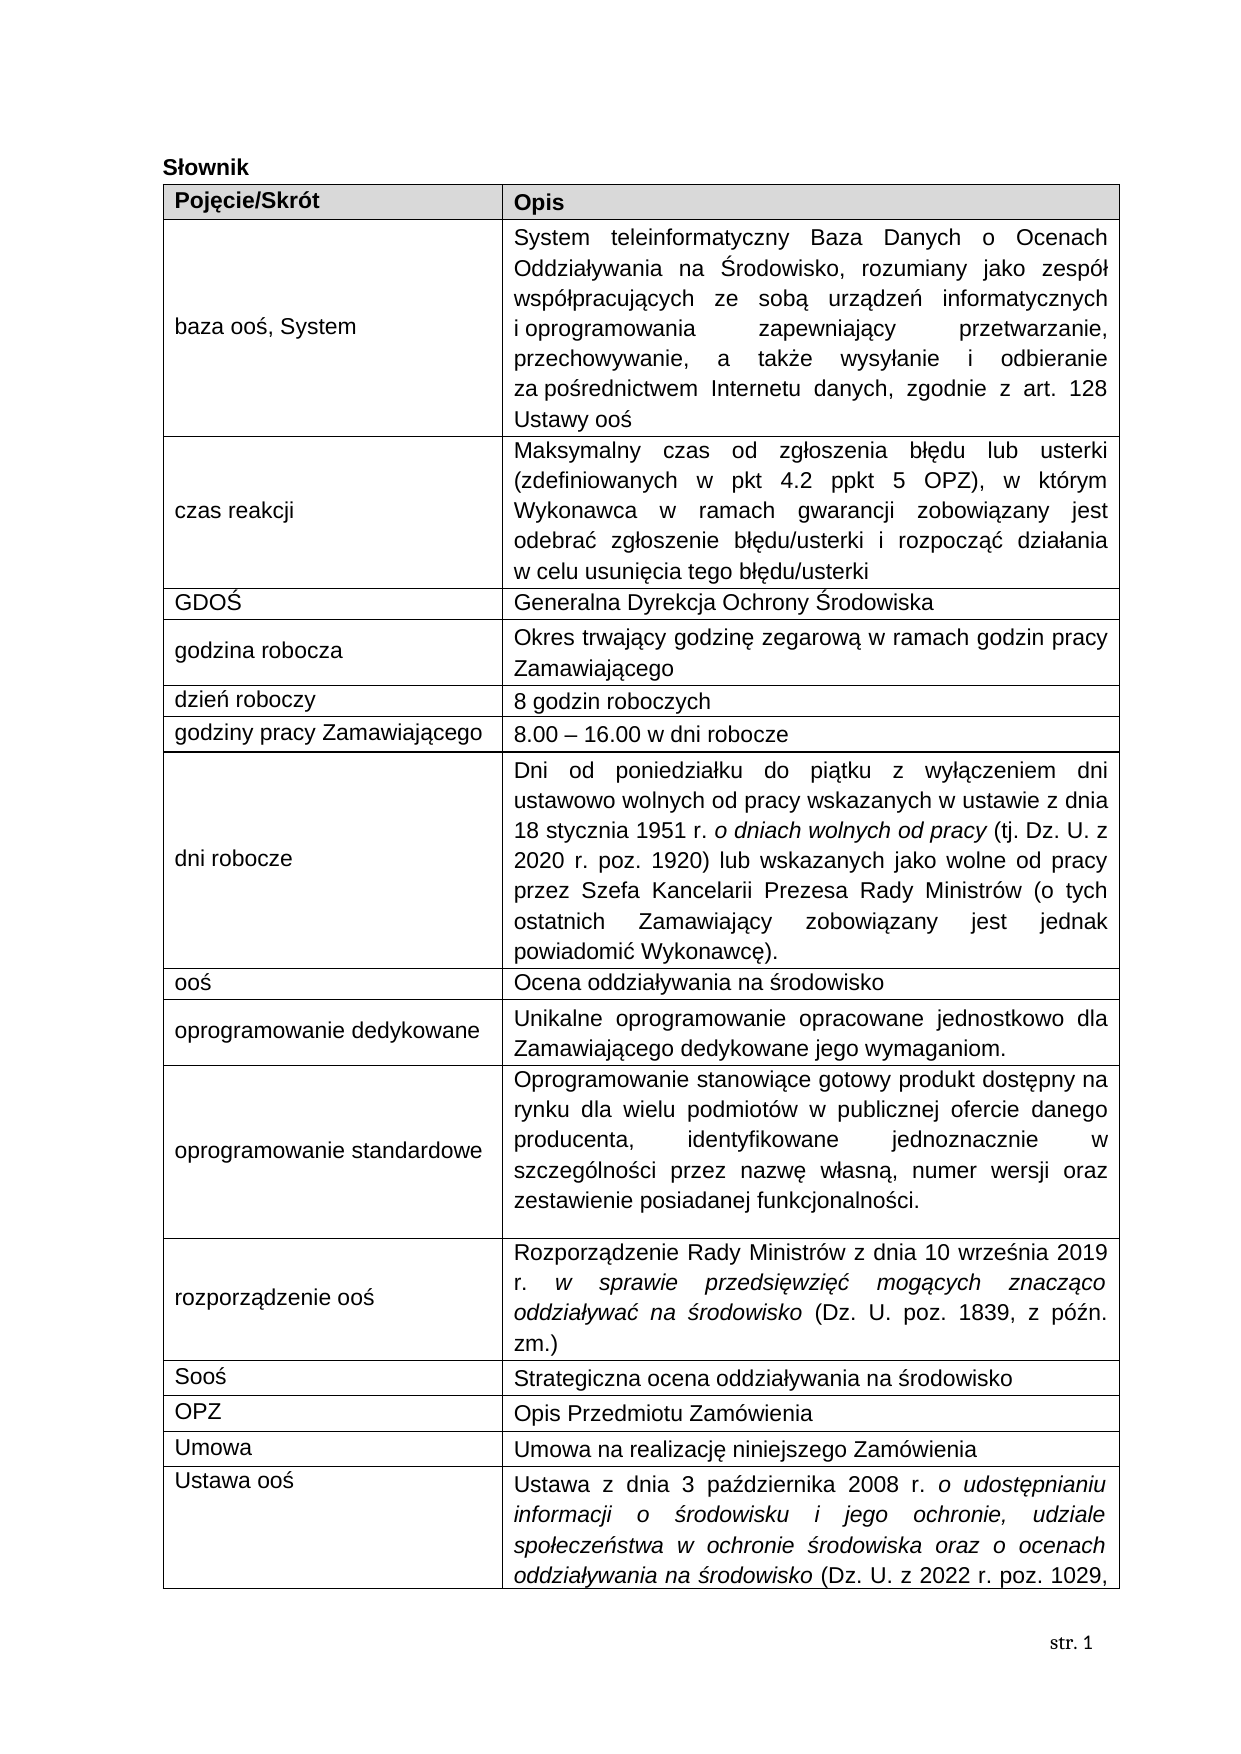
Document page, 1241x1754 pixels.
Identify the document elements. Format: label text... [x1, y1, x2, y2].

table_cell Okres trwający godzinę zegarową w ramach godzin pracy Zamawiającego [503, 620, 1119, 685]
table_cell Ocena oddziaływania na środowisko [503, 969, 1119, 999]
table_header Opis [503, 185, 1119, 219]
table_cell godziny pracy Zamawiającego [164, 717, 502, 751]
table_cell rozporządzenie ooś [164, 1239, 502, 1360]
table_cell 8 godzin roboczych [503, 686, 1119, 716]
table_cell Dni od poniedziałku do piątku z wyłączeniem dni ustawowo wolnych od pracy wskazanych w ustawie z dnia 18 stycznia 1951 r. o dniach wolnych od pracy (tj. Dz. U. z 2020 r. poz. 1920) lub wskazanych jako wolne od pracy przez Szefa Kancelarii Prezesa Rady Ministrów (o tych ostatnich Zamawiający zobowiązany jest jednak powiadomić Wykonawcę). [503, 753, 1119, 968]
table_cell 8.00 – 16.00 w dni robocze [503, 717, 1119, 751]
table_cell oprogramowanie dedykowane [164, 1000, 502, 1065]
table_cell Umowa [164, 1432, 502, 1466]
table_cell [503, 1467, 1119, 1588]
table_cell ooś [164, 969, 502, 999]
table_cell Strategiczna ocena oddziaływania na środowisko [503, 1361, 1119, 1395]
table_cell Opis Przedmiotu Zamówienia [503, 1396, 1119, 1431]
table_cell Sooś [164, 1361, 502, 1395]
table_cell OPZ [164, 1396, 502, 1431]
table_cell GDOŚ [164, 589, 502, 619]
table_cell Rozporządzenie Rady Ministrów z dnia 10 września 2019 r. w sprawie przedsięwzięć mogących znacząco oddziaływać na środowisko (Dz. U. poz. 1839, z późn. zm.) [503, 1239, 1119, 1360]
table_cell System teleinformatyczny Baza Danych o Ocenach Oddziaływania na Środowisko, rozumiany jako zespół współpracujących ze sobą urządzeń informatycznych i oprogramowania zapewniający przetwarzanie, przechowywanie, a także wysyłanie i odbieranie za pośrednictwem Internetu danych, zgodnie z art. 128 Ustawy ooś [503, 220, 1119, 436]
table_cell Oprogramowanie stanowiące gotowy produkt dostępny na rynku dla wielu podmiotów w publicznej ofercie danego producenta, identyfikowane jednoznacznie w szczególności przez nazwę własną, numer wersji oraz zestawienie posiadanej funkcjonalności. [503, 1066, 1119, 1238]
table_cell Unikalne oprogramowanie opracowane jednostkowo dla Zamawiającego dedykowane jego wymaganiom. [503, 1000, 1119, 1065]
table_cell Ustawa ooś [164, 1467, 502, 1588]
table_cell czas reakcji [164, 437, 502, 588]
table_cell godzina robocza [164, 620, 502, 685]
table_header Pojęcie/Skrót [164, 185, 502, 219]
table_cell Generalna Dyrekcja Ochrony Środowiska [503, 589, 1119, 619]
table_cell baza ooś, System [164, 220, 502, 436]
subtitle Słownik [162, 153, 1092, 180]
table_cell Umowa na realizację niniejszego Zamówienia [503, 1432, 1119, 1466]
table_cell dzień roboczy [164, 686, 502, 716]
table_cell dni robocze [164, 753, 502, 968]
table_cell Maksymalny czas od zgłoszenia błędu lub usterki (zdefiniowanych w pkt 4.2 ppkt 5 OPZ), w którym Wykonawca w ramach gwarancji zobowiązany jest odebrać zgłoszenie błędu/usterki i rozpocząć działania w celu usunięcia tego błędu/usterki [503, 437, 1119, 588]
table_cell oprogramowanie standardowe [164, 1066, 502, 1238]
